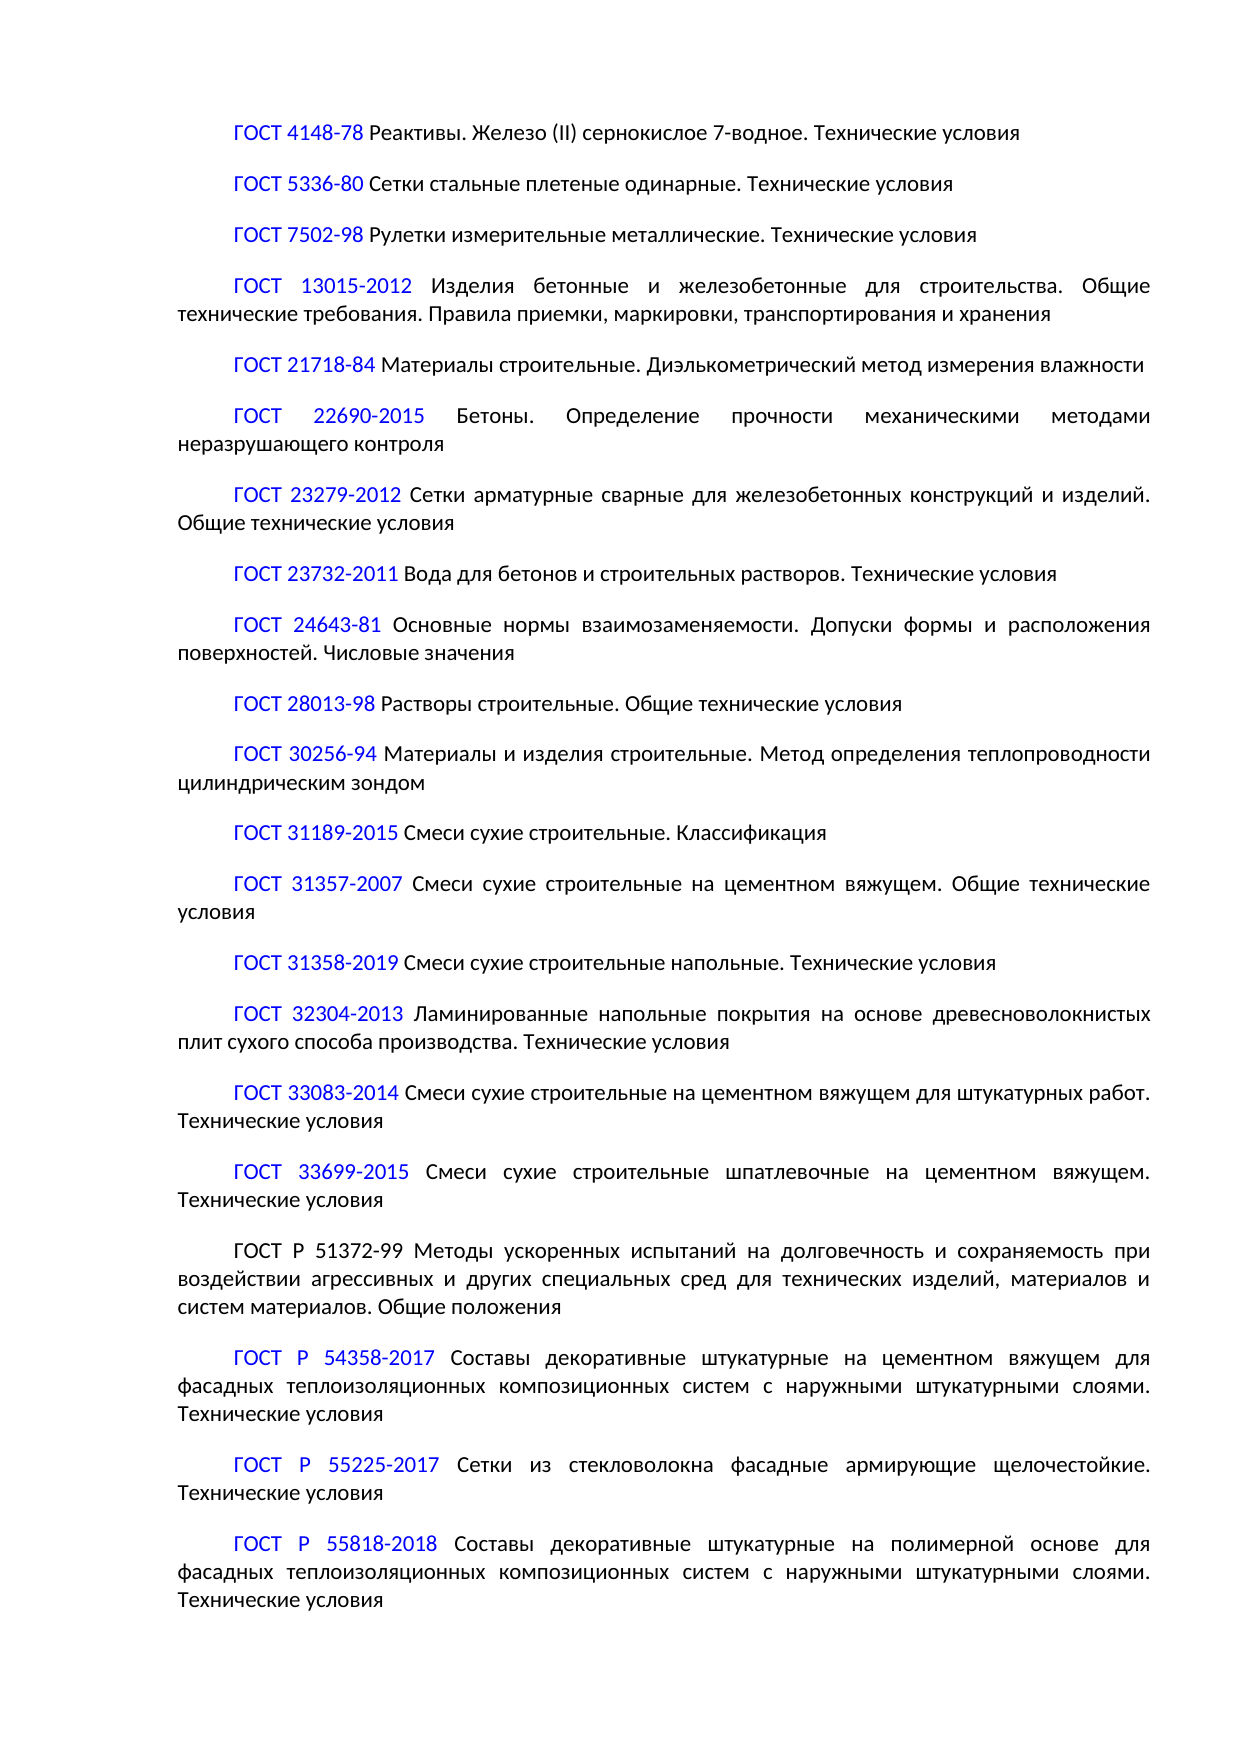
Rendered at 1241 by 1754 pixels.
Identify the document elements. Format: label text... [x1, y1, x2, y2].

text ГОСТ 33083-2014 Смеси сухие строительные на цементном вяжущем для штукатурных работ. Технические условия [177, 1078, 1152, 1134]
text ГОСТ 28013-98 Растворы строительные. Общие технические условия [177, 689, 1152, 717]
text ГОСТ 4148-78 Реактивы. Железо (II) сернокислое 7-водное. Технические условия [177, 118, 1152, 146]
text ГОСТ 32304-2013 Ламинированные напольные покрытия на основе древесноволокнистых плит сухого способа производства. Технические условия [177, 999, 1152, 1055]
text ГОСТ 5336-80 Сетки стальные плетеные одинарные. Технические условия [177, 169, 1152, 197]
text ГОСТ Р 55225-2017 Сетки из стекловолокна фасадные армирующие щелочестойкие. Технические условия [177, 1450, 1152, 1506]
text ГОСТ 13015-2012 Изделия бетонные и железобетонные для строительства. Общие технические требования. Правила приемки, маркировки, транспортирования и хранения [177, 271, 1152, 327]
text ГОСТ 24643-81 Основные нормы взаимозаменяемости. Допуски формы и расположения поверхностей. Числовые значения [177, 610, 1152, 666]
text ГОСТ 23279-2012 Сетки арматурные сварные для железобетонных конструкций и изделий. Общие технические условия [177, 480, 1152, 536]
text ГОСТ Р 54358-2017 Составы декоративные штукатурные на цементном вяжущем для фасадных теплоизоляционных композиционных систем с наружными штукатурными слоями. Технические условия [177, 1343, 1152, 1427]
text ГОСТ 33699-2015 Смеси сухие строительные шпатлевочные на цементном вяжущем. Технические условия [177, 1157, 1152, 1213]
text ГОСТ 23732-2011 Вода для бетонов и строительных растворов. Технические условия [177, 559, 1152, 587]
text ГОСТ 31189-2015 Смеси сухие строительные. Классификация [177, 818, 1152, 847]
text ГОСТ 31357-2007 Смеси сухие строительные на цементном вяжущем. Общие технические условия [177, 869, 1152, 926]
text ГОСТ 7502-98 Рулетки измерительные металлические. Технические условия [177, 220, 1152, 248]
text ГОСТ Р 51372-99 Методы ускоренных испытаний на долговечность и сохраняемость при воздействии агрессивных и других специальных сред для технических изделий, материалов и систем материалов. Общие положения [177, 1236, 1152, 1320]
text ГОСТ 22690-2015 Бетоны. Определение прочности механическими методами неразрушающего контроля [177, 401, 1152, 457]
text ГОСТ 21718-84 Материалы строительные. Диэлькометрический метод измерения влажности [177, 350, 1152, 378]
text ГОСТ Р 55818-2018 Составы декоративные штукатурные на полимерной основе для фасадных теплоизоляционных композиционных систем с наружными штукатурными слоями. Технические условия [177, 1529, 1152, 1613]
text ГОСТ 31358-2019 Смеси сухие строительные напольные. Технические условия [177, 948, 1152, 976]
text ГОСТ 30256-94 Материалы и изделия строительные. Метод определения теплопроводности цилиндрическим зондом [177, 739, 1152, 796]
